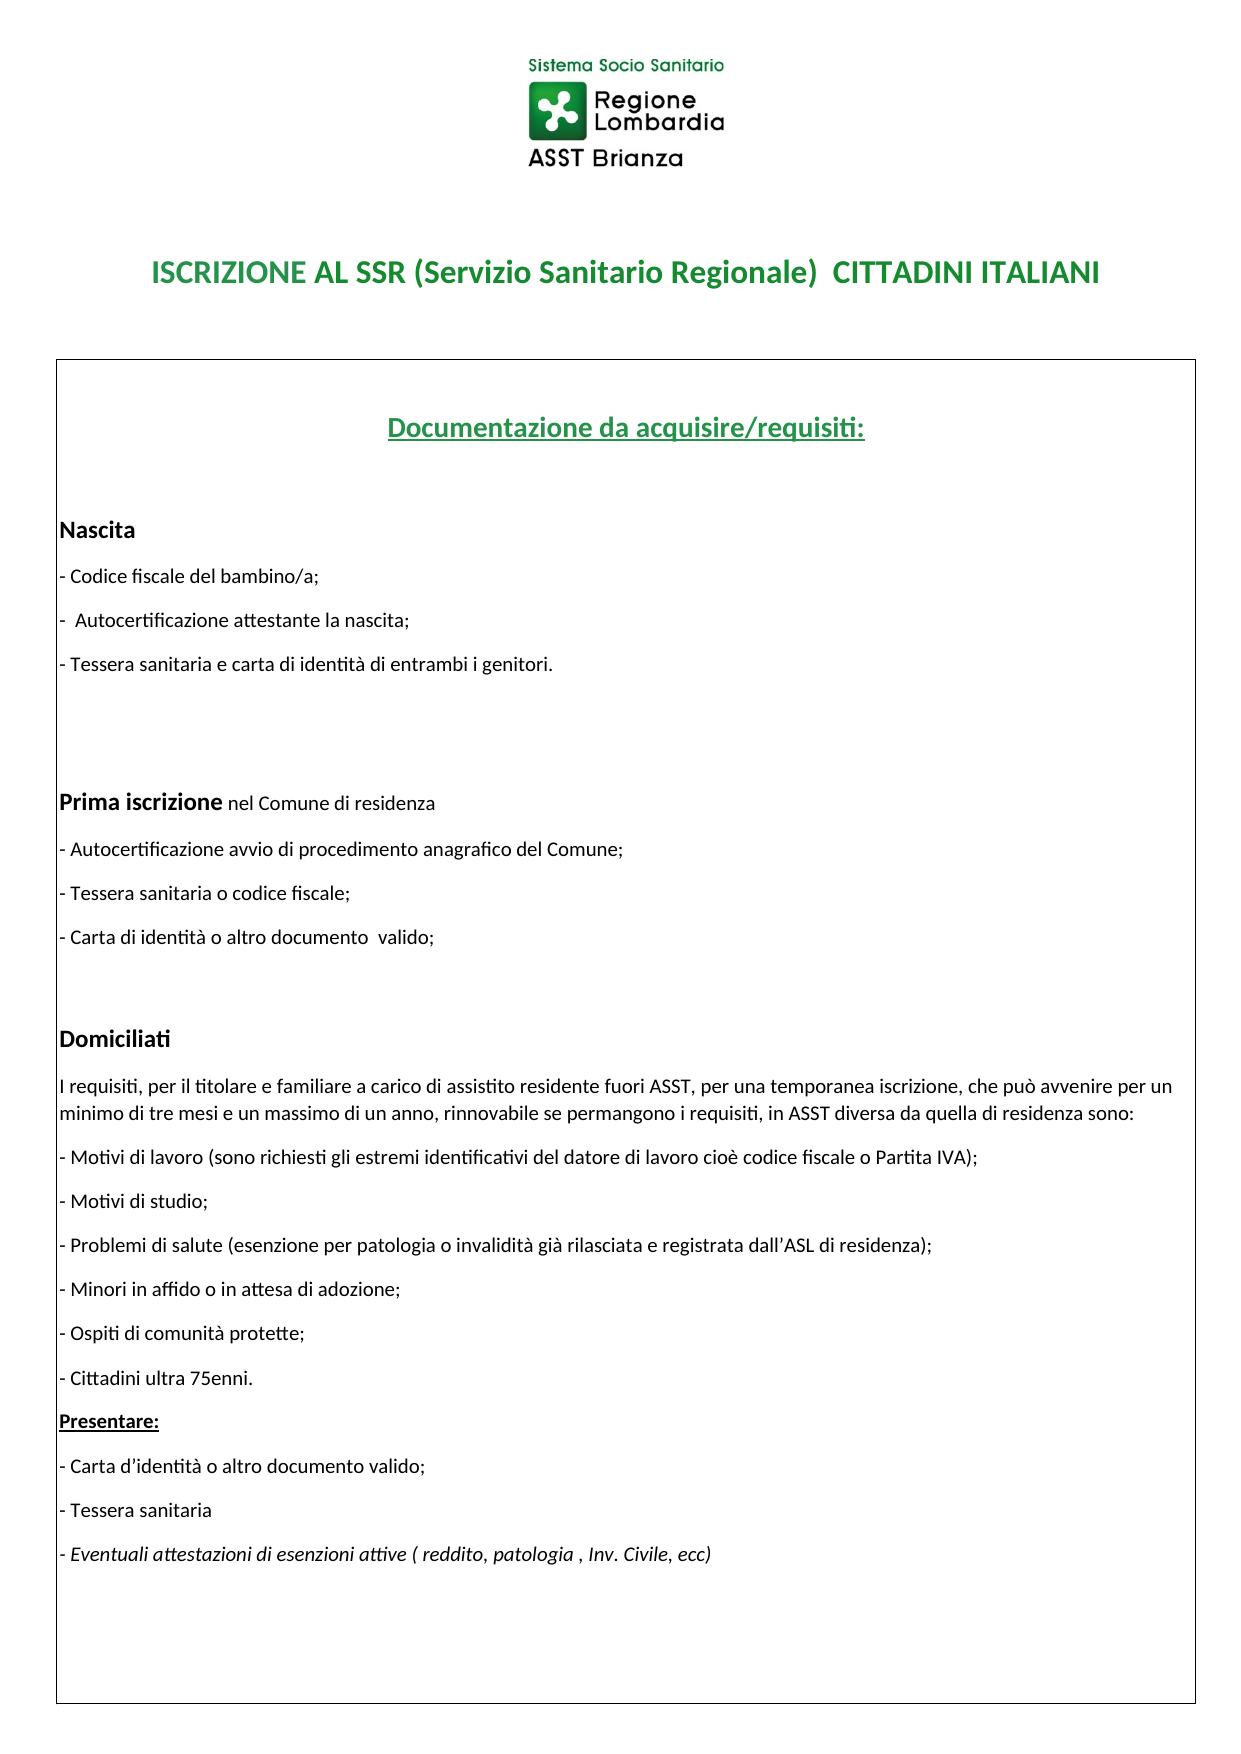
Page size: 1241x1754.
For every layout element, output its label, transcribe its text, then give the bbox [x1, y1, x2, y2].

text - Tessera sanitaria e carta di identità di entrambi i genitori. [57, 648, 1195, 677]
text Prima iscrizione nel Comune di residenza [57, 783, 1195, 817]
picture [528, 59, 724, 172]
text ISCRIZIONE AL SSR (Servizio Sanitario Regionale) CITTADINI ITALIANI [59, 251, 1193, 292]
text - Carta di identità o altro documento valido; [57, 921, 1195, 949]
text Presentare: [57, 1406, 1195, 1434]
text - Tessera sanitaria [57, 1494, 1195, 1522]
text - Eventuali attestazioni di esenzioni attive ( reddito, patologia , Inv. Civile, ecc) [57, 1538, 1195, 1566]
text - Ospiti di comunità protette; [57, 1317, 1195, 1346]
text - Codice fiscale del bambino/a; [57, 560, 1195, 589]
text Documentazione da acquisire/requisiti: [57, 406, 1195, 445]
text - Autocertificazione attestante la nascita; [57, 604, 1195, 633]
text - Cittadini ultra 75enni. [57, 1362, 1195, 1390]
text - Autocertificazione avvio di procedimento anagrafico del Comune; [57, 833, 1195, 861]
text - Carta d’identità o altro documento valido; [57, 1450, 1195, 1478]
text I requisiti, per il titolare e familiare a carico di assistito residente fuori ASST, per una temporanea iscrizione, che può avvenire per un minimo di tre mesi e un massimo di un anno, rinnovabile se permangono i requisiti, in ASST diversa da quella di residenza sono: [57, 1070, 1195, 1126]
text Nascita [57, 511, 1195, 544]
text - Minori in affido o in attesa di adozione; [57, 1273, 1195, 1302]
text - Motivi di studio; [57, 1185, 1195, 1214]
text - Tessera sanitaria o codice fiscale; [57, 877, 1195, 905]
text - Motivi di lavoro (sono richiesti gli estremi identificativi del datore di lavoro cioè codice fiscale o Partita IVA); [57, 1141, 1195, 1170]
text - Problemi di salute (esenzione per patologia o invalidità già rilasciata e registrata dall’ASL di residenza); [57, 1229, 1195, 1258]
text Domiciliati [57, 1020, 1195, 1054]
